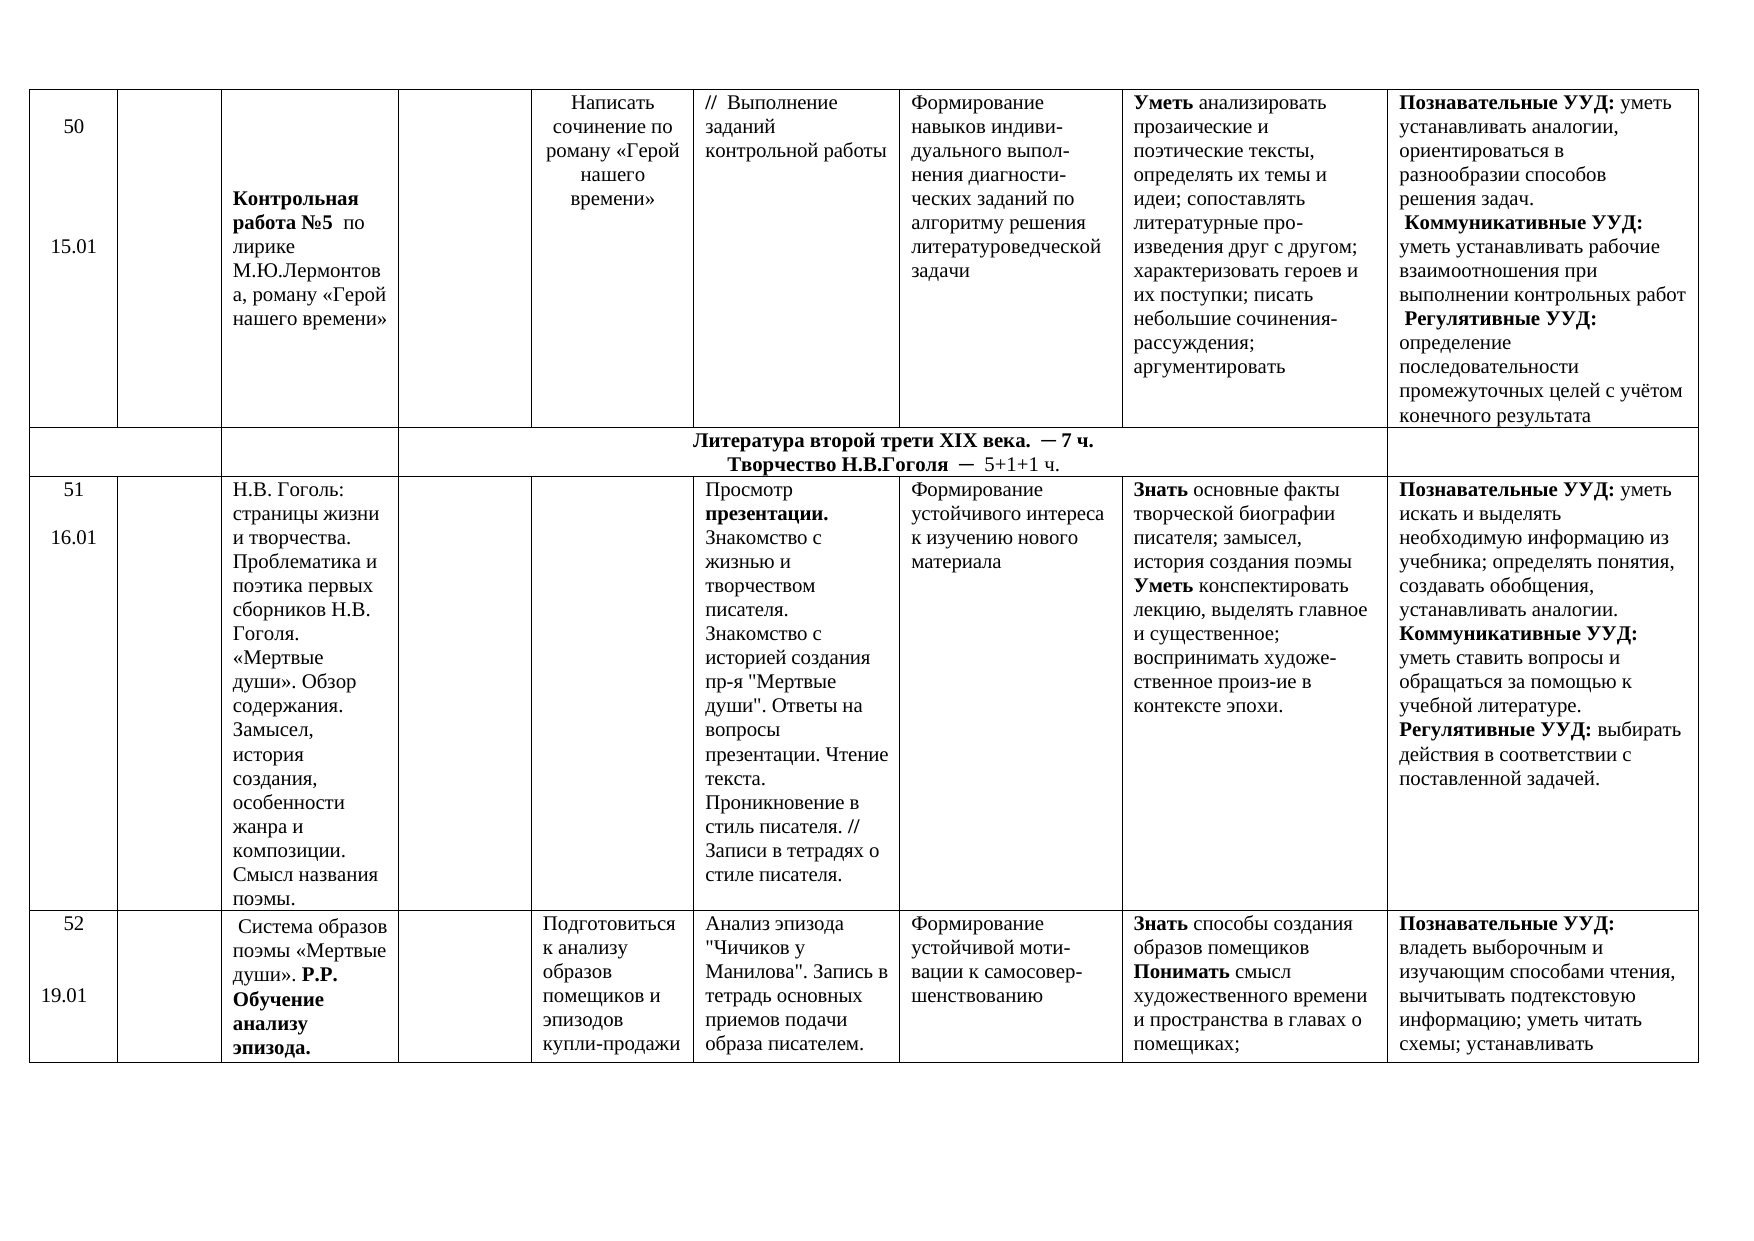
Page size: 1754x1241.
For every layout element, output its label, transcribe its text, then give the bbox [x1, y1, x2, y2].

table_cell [694, 911, 899, 1062]
table_cell Уметь анализировать прозаические и поэтические тексты, определять их темы и идеи; сопоставлять литературные произведения друг с другом; характеризовать героев и их поступки; писать небольшие сочинения-рассуждения; аргументировать [1123, 90, 1387, 427]
table_cell Знать основные факты творческой биографии писателя; замысел, история создания поэмы Уметь конспектировать лекцию, выделять главное и существенное; воспринимать художе-ственное произ-ие в контексте эпохи. [1123, 477, 1387, 910]
table_cell 50 15.01 [30, 90, 117, 427]
table_cell [532, 477, 693, 910]
table_cell Н.В. Гоголь: страницы жизни и творчества. Проблематика и поэтика первых сборников Н.В. Гоголя. «Мертвые души». Обзор содержания. Замысел, история создания, особенности жанра и композиции. Смысл названия поэмы. [222, 477, 398, 910]
table_cell Познавательные УУД: уметь искать и выделять необходимую информацию из учебника; определять понятия, создавать обобщения, устанавливать аналогии. Коммуникативные УУД: уметь ставить вопросы и обращаться за помощью к учебной литературе. Регулятивные УУД: выбирать действия в соответствии с поставленной задачей. [1388, 477, 1698, 910]
table_cell [1388, 428, 1698, 476]
table_cell Формирование устойчивого интереса к изучению нового материала [900, 477, 1122, 910]
table_cell [118, 477, 221, 910]
table_cell [399, 90, 531, 427]
table_cell [399, 477, 531, 910]
table_cell Познавательные УУД: уметь устанавливать аналогии, ориентироваться в разнообразии способов решения задач. Коммуникативные УУД: уметь устанавливать рабочие взаимоотношения при выполнении контрольных работ Регулятивные УУД: определение последовательности промежуточных целей с учётом конечного результата [1388, 90, 1698, 427]
table_cell [399, 911, 531, 1062]
table_cell 51 16.01 [30, 477, 117, 910]
table_cell [118, 911, 221, 1062]
table_cell [118, 90, 221, 427]
table_cell Просмотр презентации. Знакомство с жизнью и творчеством писателя. Знакомство с историей создания пр-я "Мертвые души". Ответы на вопросы презентации. Чтение текста. Проникновение в стиль писателя. // Записи в тетрадях о стиле писателя. [694, 477, 899, 910]
table_cell Написать сочинение по роману «Герой нашего времени» [532, 90, 693, 427]
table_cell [1388, 911, 1698, 1062]
table_cell [30, 428, 221, 476]
table_cell // Выполнение заданий контрольной работы [694, 90, 899, 427]
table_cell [900, 911, 1122, 1062]
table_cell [1123, 911, 1387, 1062]
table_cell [222, 911, 398, 1062]
table_cell 52 19.01 [30, 911, 117, 1062]
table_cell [532, 911, 693, 1062]
table_cell Формирование навыков индивидуального выполнения диагностических заданий по алгоритму решения литературоведческой задачи [900, 90, 1122, 427]
table_cell Литература второй трети XIX века. ─ 7 ч. Творчество Н.В.Гоголя ─ 5+1+1 ч. [399, 428, 1387, 476]
table_cell Контрольная работа №5 по лирике М.Ю.Лермонтова, роману «Герой нашего времени» [222, 90, 398, 427]
table_cell [222, 428, 398, 476]
